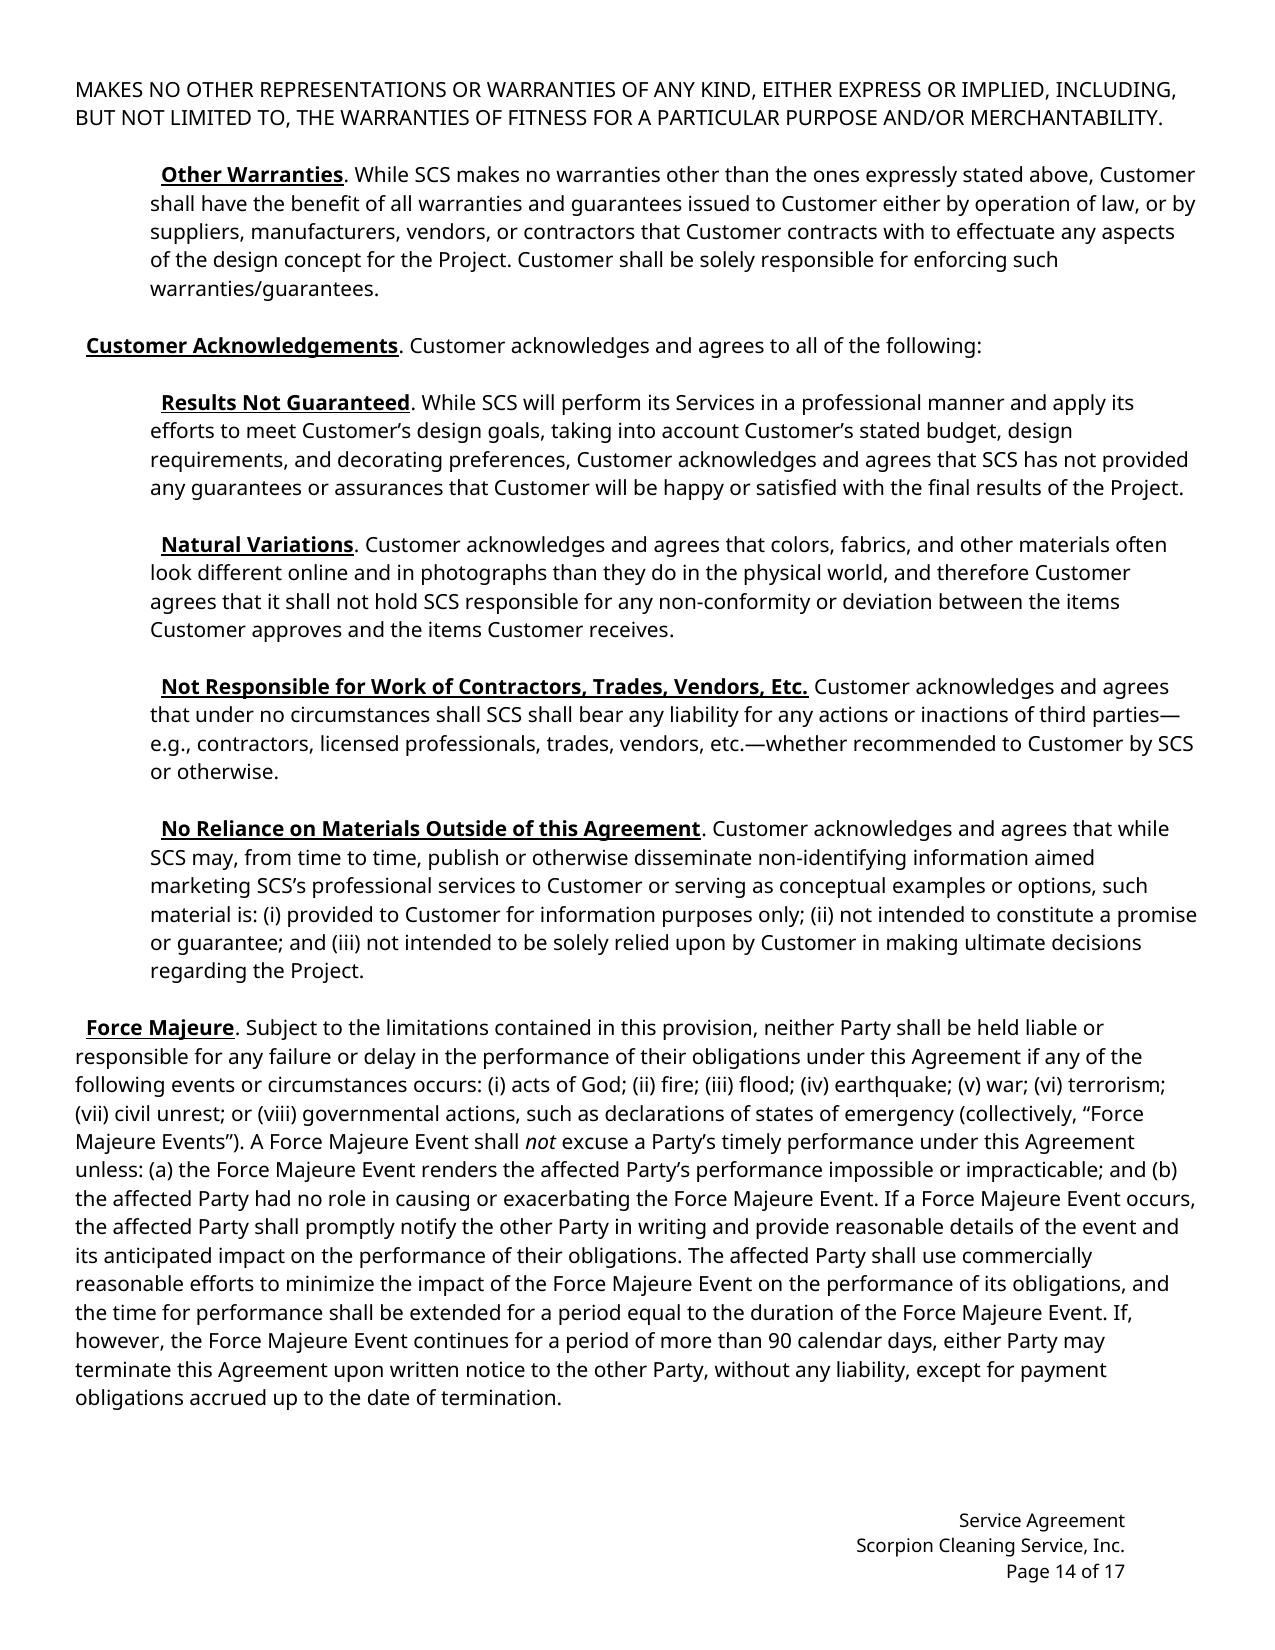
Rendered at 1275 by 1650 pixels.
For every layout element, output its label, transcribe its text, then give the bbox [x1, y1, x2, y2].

text No Reliance on Materials Outside of this Agreement. Customer acknowledges and agrees that while SCS may, from time to time, publish or otherwise disseminate non-identifying information aimed marketing SCS’s professional services to Customer or serving as conceptual examples or options, such material is: (i) provided to Customer for information purposes only; (ii) not intended to constitute a promise or guarantee; and (iii) not intended to be solely relied upon by Customer in making ultimate decisions regarding the Project. [150, 814, 1200, 985]
text Natural Variations. Customer acknowledges and agrees that colors, fabrics, and other materials often look different online and in photographs than they do in the physical world, and therefore Customer agrees that it shall not hold SCS responsible for any non-conformity or deviation between the items Customer approves and the items Customer receives. [150, 530, 1200, 644]
text Force Majeure. Subject to the limitations contained in this provision, neither Party shall be held liable or responsible for any failure or delay in the performance of their obligations under this Agreement if any of the following events or circumstances occurs: (i) acts of God; (ii) fire; (iii) flood; (iv) earthquake; (v) war; (vi) terrorism; (vii) civil unrest; or (viii) governmental actions, such as declarations of states of emergency (collectively, “Force Majeure Events”). A Force Majeure Event shall not excuse a Party’s timely performance under this Agreement unless: (a) the Force Majeure Event renders the affected Party’s performance impossible or impracticable; and (b) the affected Party had no role in causing or exacerbating the Force Majeure Event. If a Force Majeure Event occurs, the affected Party shall promptly notify the other Party in writing and provide reasonable details of the event and its anticipated impact on the performance of their obligations. The affected Party shall use commercially reasonable efforts to minimize the impact of the Force Majeure Event on the performance of its obligations, and the time for performance shall be extended for a period equal to the duration of the Force Majeure Event. If, however, the Force Majeure Event continues for a period of more than 90 calendar days, either Party may terminate this Agreement upon written notice to the other Party, without any liability, except for payment obligations accrued up to the date of termination. [75, 1013, 1200, 1412]
text Customer Acknowledgements. Customer acknowledges and agrees to all of the following: [75, 331, 1200, 359]
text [75, 75, 1200, 132]
text Results Not Guaranteed. While SCS will perform its Services in a professional manner and apply its efforts to meet Customer’s design goals, taking into account Customer’s stated budget, design requirements, and decorating preferences, Customer acknowledges and agrees that SCS has not provided any guarantees or assurances that Customer will be happy or satisfied with the final results of the Project. [150, 388, 1200, 502]
text Other Warranties. While SCS makes no warranties other than the ones expressly stated above, Customer shall have the benefit of all warranties and guarantees issued to Customer either by operation of law, or by suppliers, manufacturers, vendors, or contractors that Customer contracts with to effectuate any aspects of the design concept for the Project. Customer shall be solely responsible for enforcing such warranties/guarantees. [150, 160, 1200, 302]
text Not Responsible for Work of Contractors, Trades, Vendors, Etc. Customer acknowledges and agrees that under no circumstances shall SCS shall bear any liability for any actions or inactions of third parties—e.g., contractors, licensed professionals, trades, vendors, etc.—whether recommended to Customer by SCS or otherwise. [150, 672, 1200, 786]
